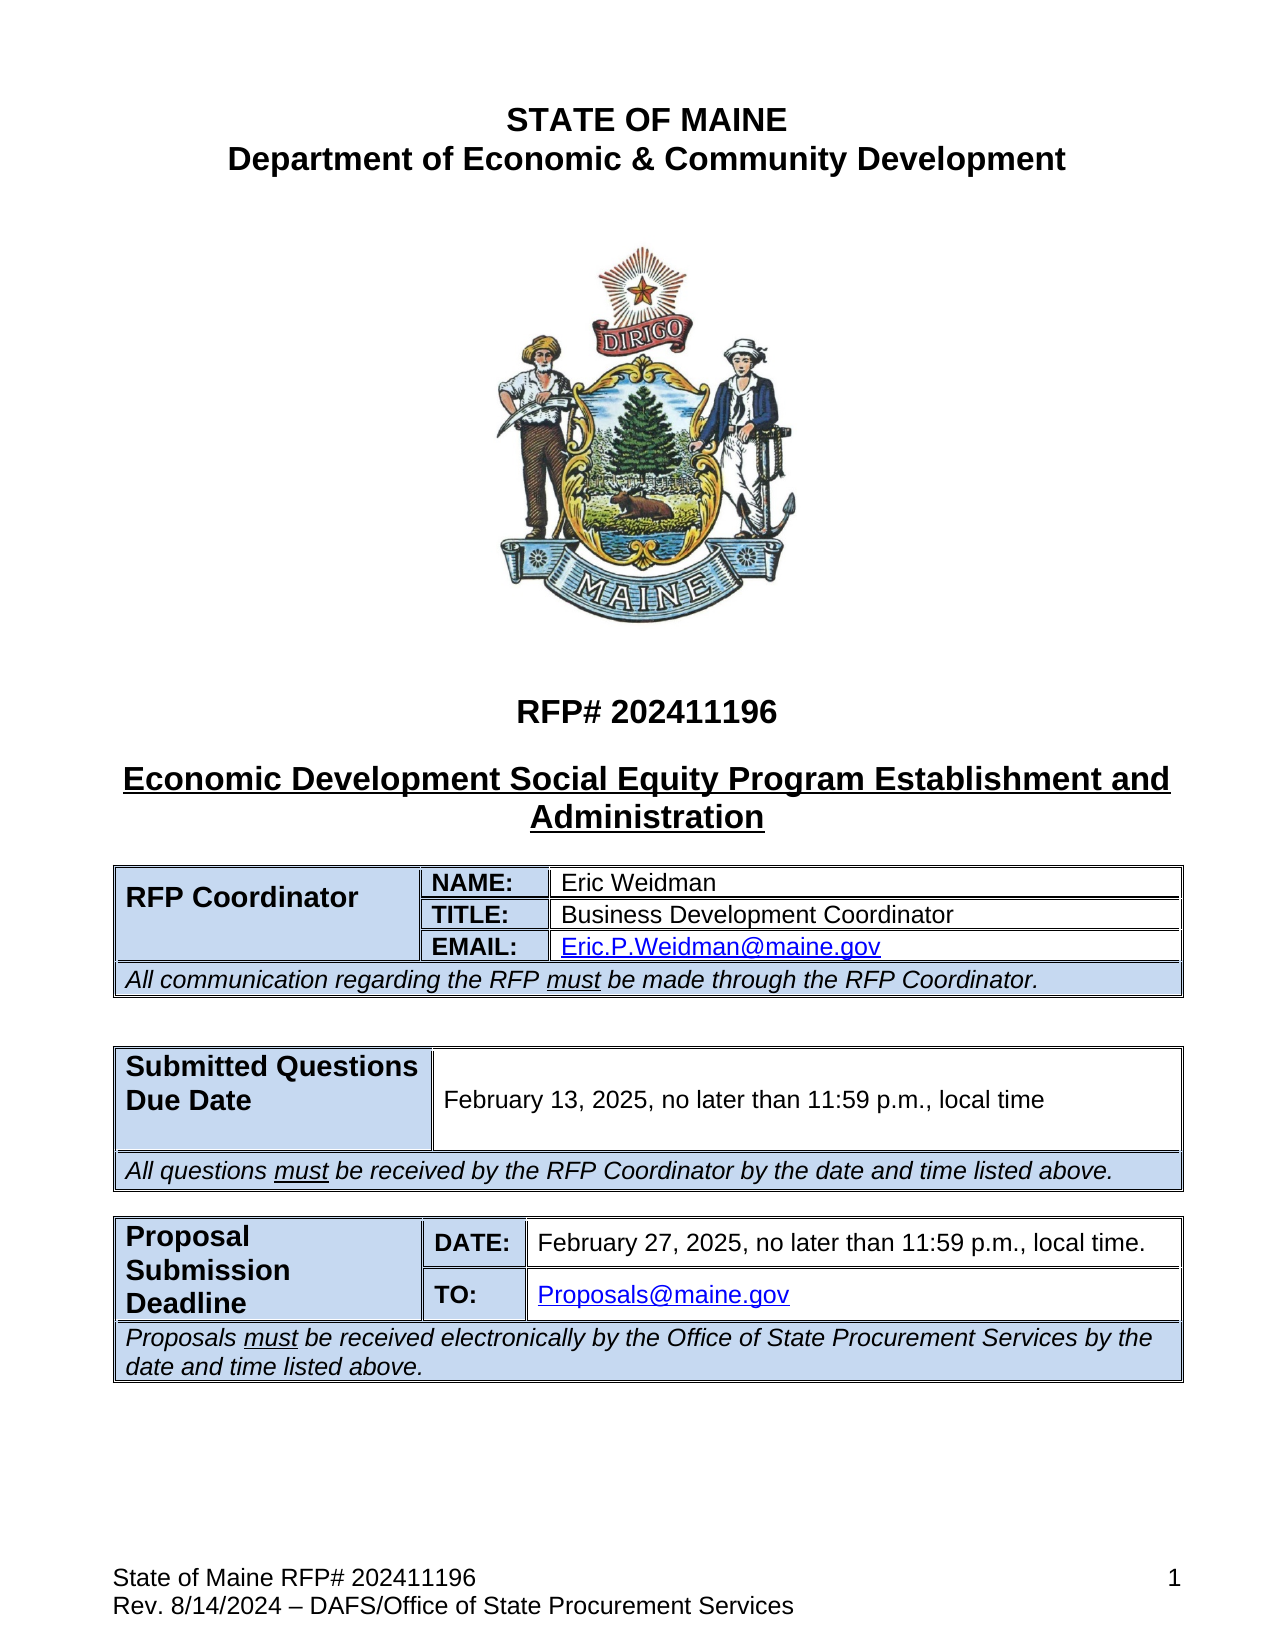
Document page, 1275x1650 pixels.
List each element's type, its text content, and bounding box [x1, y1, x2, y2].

table_header DATE: [423, 1219, 526, 1266]
table_cell TO: [424, 1269, 525, 1319]
table_cell All questions must be received by the RFP Coordinator by the date and time listed above. [116, 1150, 1181, 1189]
table_cell Proposals@maine.gov [526, 1266, 1183, 1319]
table_header Submitted Questions Due Date [116, 1049, 432, 1149]
text Economic Development Social Equity Program Establishment and Administration [112, 759, 1181, 836]
text STATE OF MAINE [112, 100, 1181, 139]
table_header RFP Coordinator [116, 868, 420, 960]
text RFP# 202411196 [112, 692, 1181, 730]
table_header February 27, 2025, no later than 11:59 p.m., local time. [526, 1219, 1181, 1266]
picture [490, 235, 804, 635]
table_header February 13, 2025, no later than 11:59 p.m., local time [432, 1049, 1181, 1149]
table_cell Eric.P.Weidman@maine.gov [550, 928, 1183, 960]
table_header NAME: [420, 868, 549, 896]
table_cell TITLE: [422, 900, 548, 928]
table_cell Business Development Coordinator [551, 896, 1181, 928]
table_header Proposal Submission Deadline [116, 1217, 423, 1319]
text Department of Economic & Community Development [112, 139, 1181, 177]
table_header Eric Weidman [550, 868, 1181, 896]
table_cell EMAIL: [422, 931, 548, 960]
table_cell All communication regarding the RFP must be made through the RFP Coordinator. [114, 960, 1183, 994]
table_cell Proposals must be received electronically by the Office of State Procurement Services by the date and time listed above. [116, 1320, 1181, 1380]
